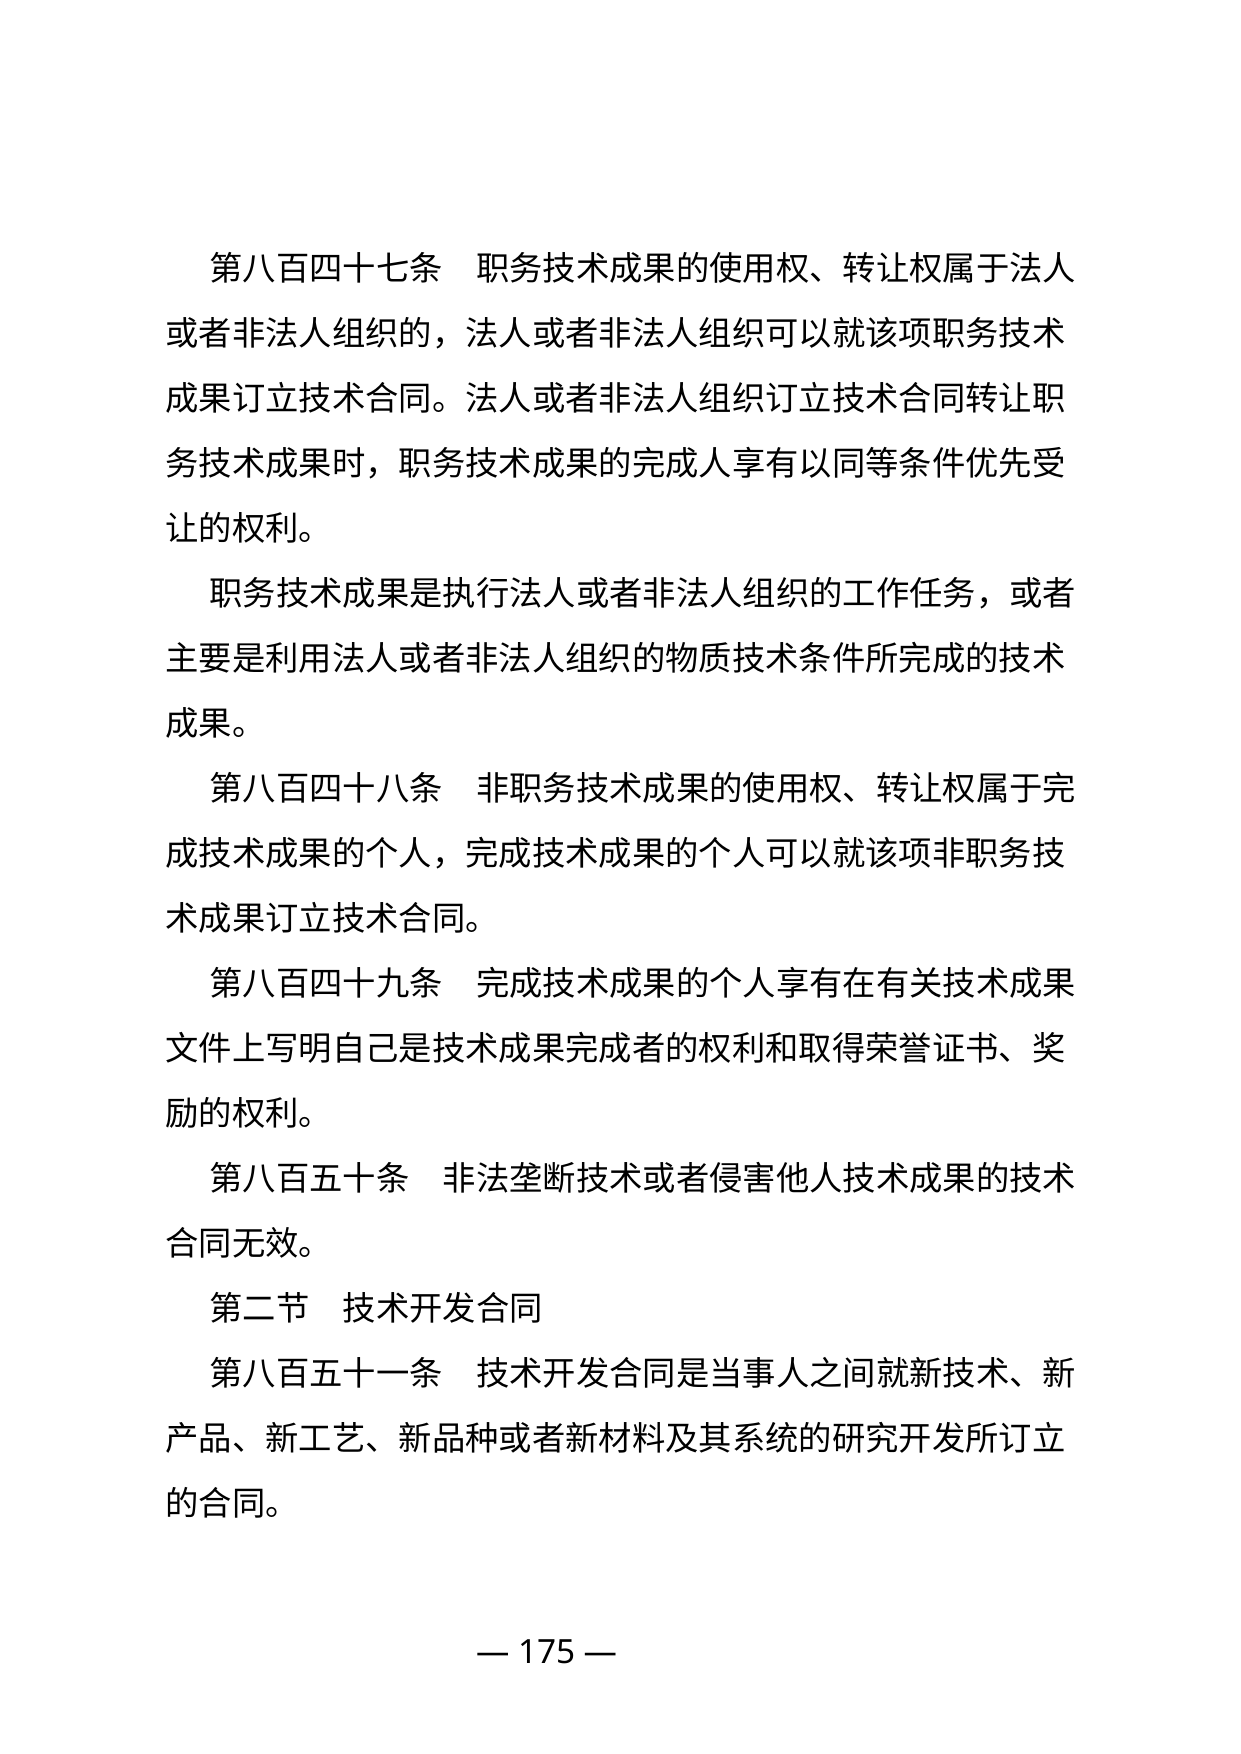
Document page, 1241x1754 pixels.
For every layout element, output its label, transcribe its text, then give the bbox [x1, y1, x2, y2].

text 第八百五十一条 技术开发合同是当事人之间就新技术、新产品、新工艺、新品种或者新材料及其系统的研究开发所订立的合同。 [165, 1338, 1087, 1533]
text 第二节 技术开发合同 [165, 1273, 1087, 1338]
text 职务技术成果是执行法人或者非法人组织的工作任务，或者主要是利用法人或者非法人组织的物质技术条件所完成的技术成果。 [165, 558, 1087, 753]
text 第八百五十条 非法垄断技术或者侵害他人技术成果的技术合同无效。 [165, 1143, 1087, 1273]
text 第八百四十七条 职务技术成果的使用权、转让权属于法人或者非法人组织的，法人或者非法人组织可以就该项职务技术成果订立技术合同。法人或者非法人组织订立技术合同转让职务技术成果时，职务技术成果的完成人享有以同等条件优先受让的权利。 [165, 233, 1087, 558]
text 第八百四十八条 非职务技术成果的使用权、转让权属于完成技术成果的个人，完成技术成果的个人可以就该项非职务技术成果订立技术合同。 [165, 753, 1087, 948]
text 第八百四十九条 完成技术成果的个人享有在有关技术成果文件上写明自己是技术成果完成者的权利和取得荣誉证书、奖励的权利。 [165, 948, 1087, 1143]
